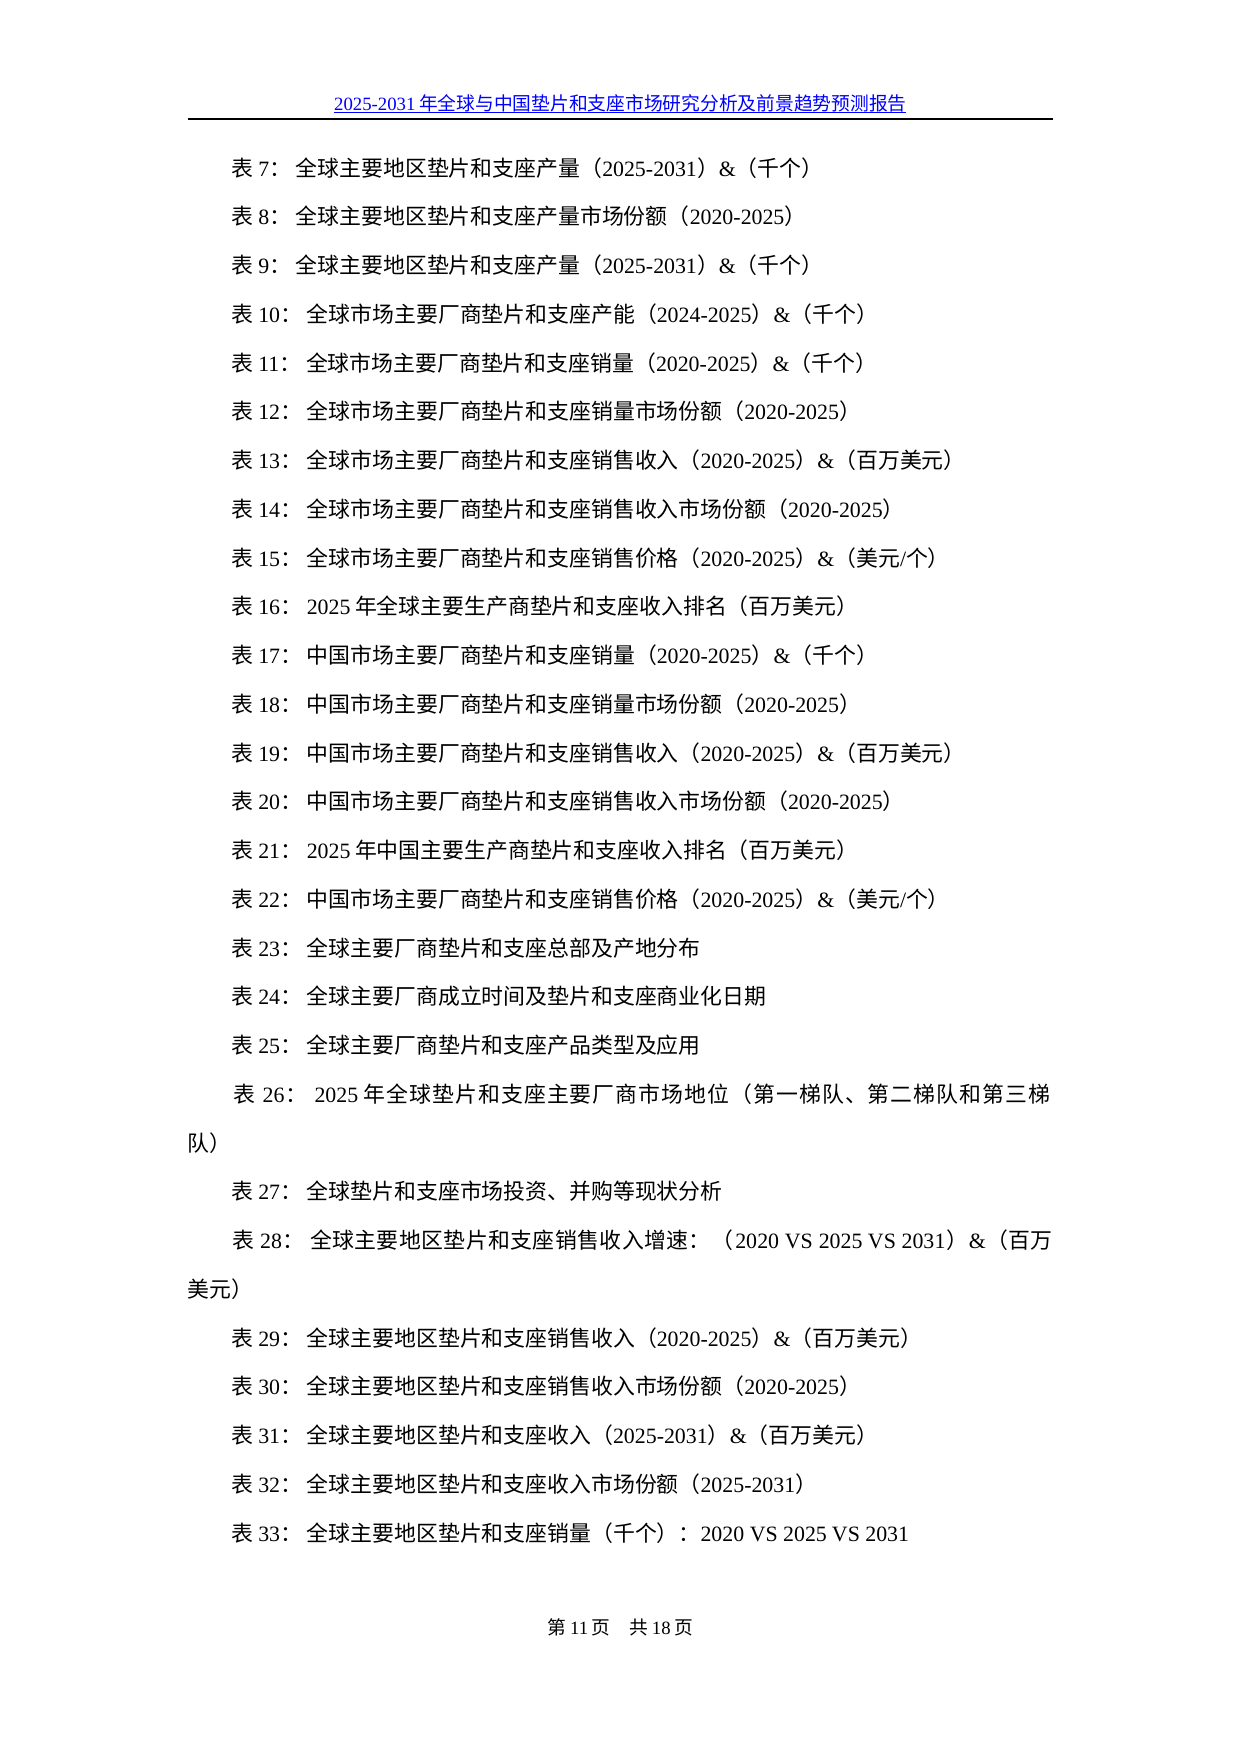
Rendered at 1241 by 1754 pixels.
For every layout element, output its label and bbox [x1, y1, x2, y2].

text [187, 150, 1053, 1548]
